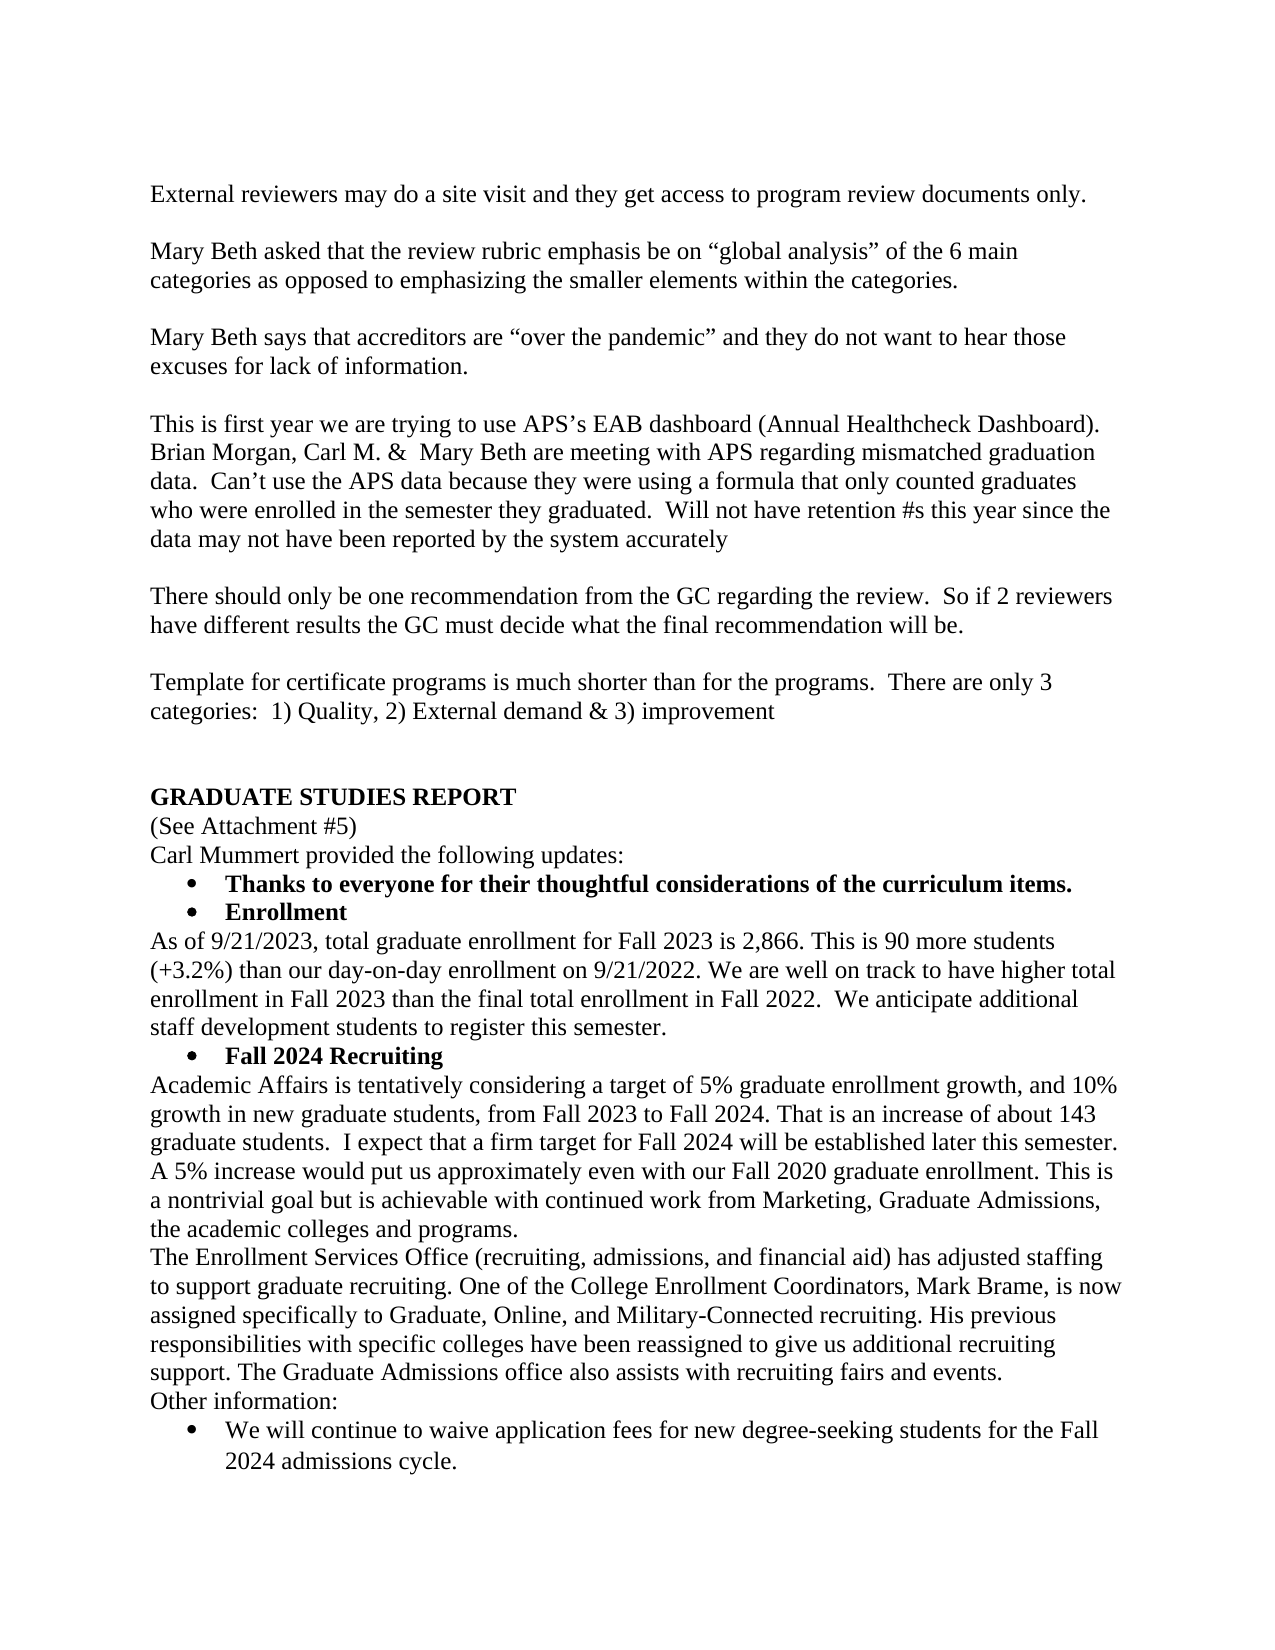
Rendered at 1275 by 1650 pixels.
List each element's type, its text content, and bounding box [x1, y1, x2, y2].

list Enrollment [187, 897, 1125, 926]
text (See Attachment #5) [150, 811, 1125, 840]
text Mary Beth says that accreditors are “over the pandemic” and they do not want to hear those excuses for lack of information. [150, 322, 1125, 380]
text The Enrollment Services Office (recruiting, admissions, and financial aid) has adjusted staffing to support graduate recruiting. One of the College Enrollment Coordinators, Mark Brame, is now assigned specifically to Graduate, Online, and Military-Connected recruiting. His previous responsibilities with specific colleges have been reassigned to give us additional recruiting support. The Graduate Admissions office also assists with recruiting fairs and events. [150, 1242, 1125, 1386]
text GRADUATE STUDIES REPORT [150, 782, 1125, 811]
text Mary Beth asked that the review rubric emphasis be on “global analysis” of the 6 main categories as opposed to emphasizing the smaller elements within the categories. [150, 236, 1125, 294]
list We will continue to waive application fees for new degree-seeking students for the Fall 2024 admissions cycle. [187, 1415, 1125, 1475]
list Fall 2024 Recruiting [187, 1041, 1125, 1070]
text Carl Mummert provided the following updates: [150, 840, 1125, 869]
text There should only be one recommendation from the GC regarding the review. So if 2 reviewers have different results the GC must decide what the final recommendation will be. [150, 581, 1125, 639]
text As of 9/21/2023, total graduate enrollment for Fall 2023 is 2,866. This is 90 more students (+3.2%) than our day-on-day enrollment on 9/21/2022. We are well on track to have higher total enrollment in Fall 2023 than the final total enrollment in Fall 2022. We anticipate additional staff development students to register this semester. [150, 926, 1125, 1041]
text External reviewers may do a site visit and they get access to program review documents only. [150, 179, 1125, 207]
text This is first year we are trying to use APS’s EAB dashboard (Annual Healthcheck Dashboard). Brian Morgan, Carl M. & Mary Beth are meeting with APS regarding mismatched graduation data. Can’t use the APS data because they were using a formula that only counted graduates who were enrolled in the semester they graduated. Will not have retention #s this year since the data may not have been reported by the system accurately [150, 409, 1125, 552]
list Thanks to everyone for their thoughtful considerations of the curriculum items. [187, 869, 1125, 897]
text Other information: [150, 1386, 1125, 1415]
text Academic Affairs is tentatively considering a target of 5% graduate enrollment growth, and 10% growth in new graduate students, from Fall 2023 to Fall 2024. That is an increase of about 143 graduate students. I expect that a firm target for Fall 2024 will be established later this semester. A 5% increase would put us approximately even with our Fall 2020 graduate enrollment. This is a nontrivial goal but is achievable with continued work from Marketing, Graduate Admissions, the academic colleges and programs. [150, 1070, 1125, 1242]
text Template for certificate programs is much shorter than for the programs. There are only 3 categories: 1) Quality, 2) External demand & 3) improvement [150, 667, 1125, 725]
